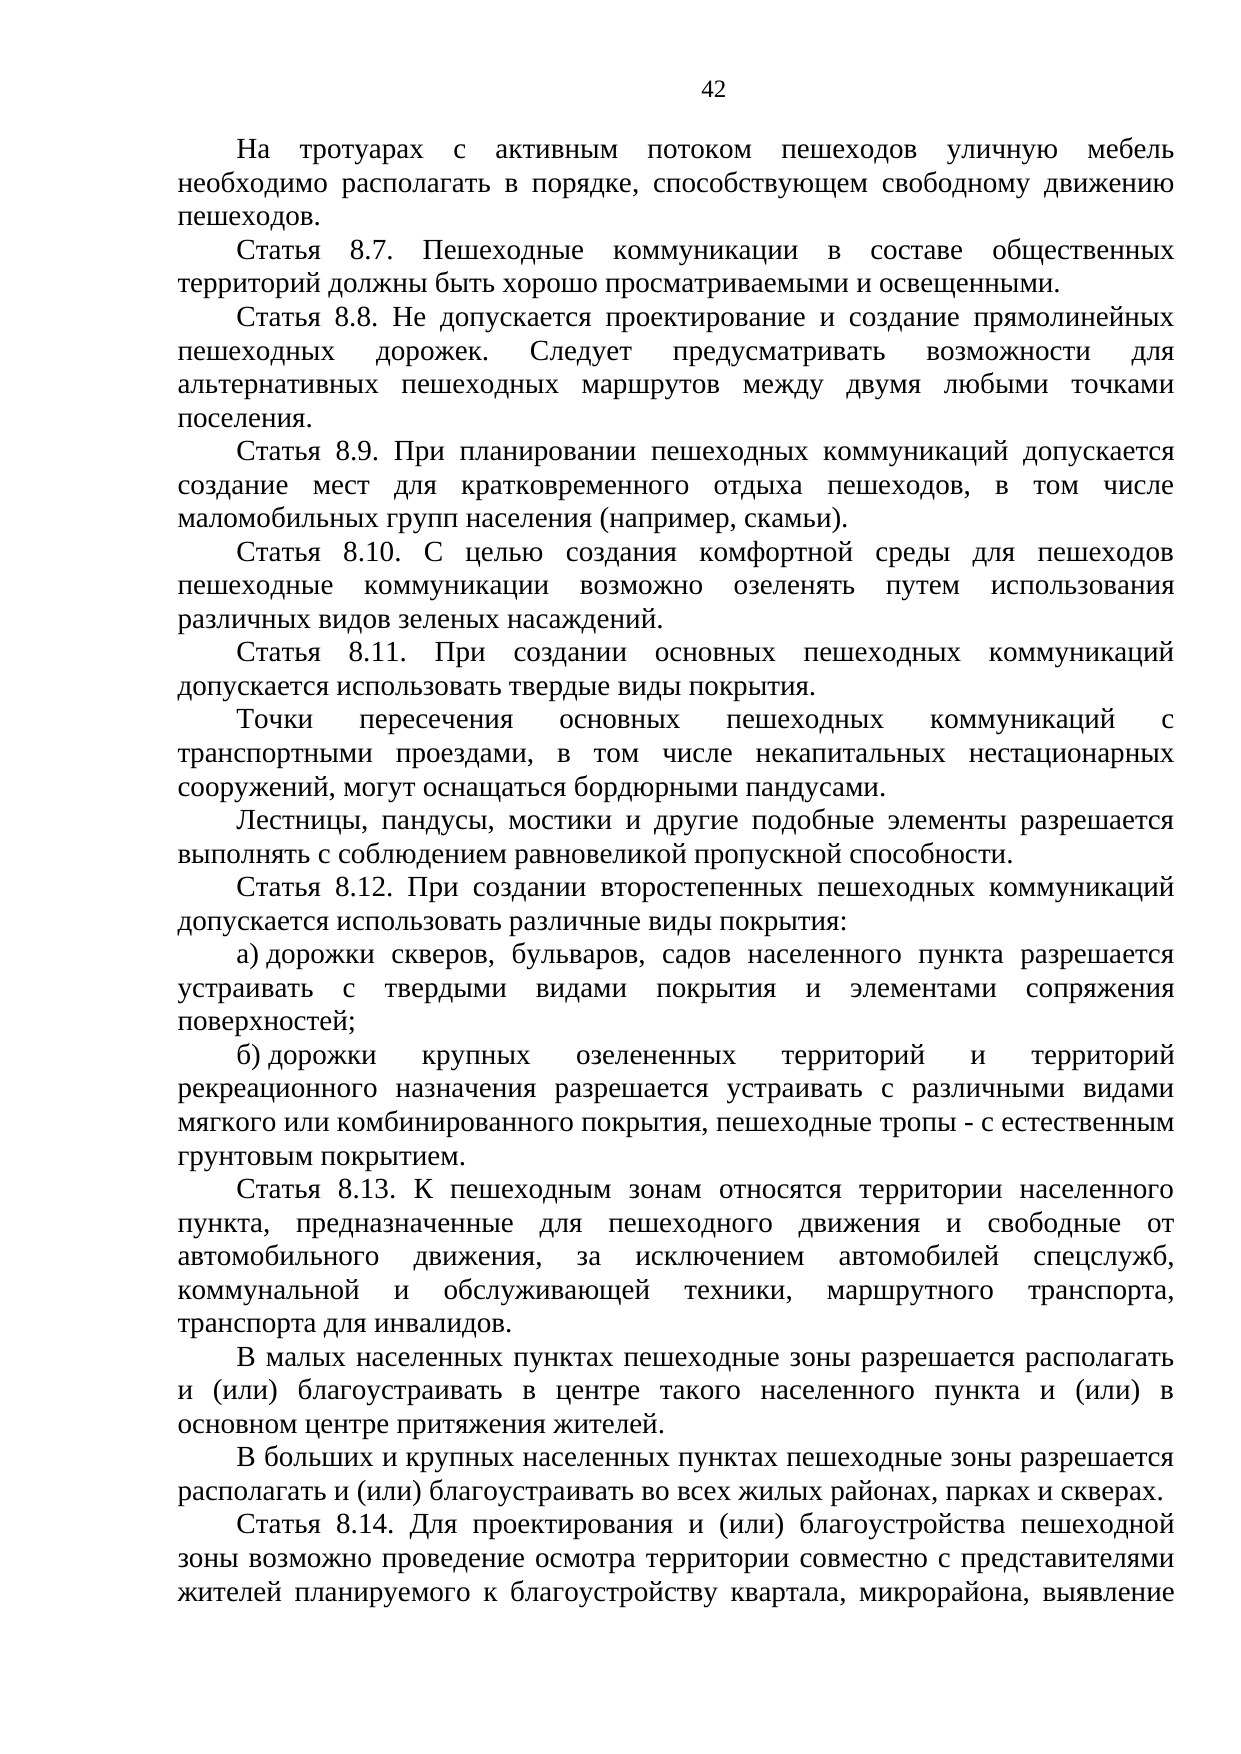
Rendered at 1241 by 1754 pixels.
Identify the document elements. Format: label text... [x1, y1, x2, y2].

text б) дорожки крупных озелененных территорий и территорий рекреационного назначения разрешается устраивать с различными видами мягкого или комбинированного покрытия, пешеходные тропы - с естественным грунтовым покрытием. [177, 1037, 1175, 1171]
text Статья 8.13. К пешеходным зонам относятся территории населенного пункта, предназначенные для пешеходного движения и свободные от автомобильного движения, за исключением автомобилей спецслужб, коммунальной и обслуживающей техники, маршрутного транспорта, транспорта для инвалидов. [177, 1171, 1175, 1339]
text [177, 1507, 1175, 1607]
text В больших и крупных населенных пунктах пешеходные зоны разрешается располагать и (или) благоустраивать во всех жилых районах, парках и скверах. [177, 1439, 1175, 1507]
text На тротуарах с активным потоком пешеходов уличную мебель необходимо располагать в порядке, способствующем свободному движению пешеходов. [177, 131, 1175, 232]
text а) дорожки скверов, бульваров, садов населенного пункта разрешается устраивать с твердыми видами покрытия и элементами сопряжения поверхностей; [177, 936, 1175, 1037]
text Статья 8.7. Пешеходные коммуникации в составе общественных территорий должны быть хорошо просматриваемыми и освещенными. [177, 232, 1175, 299]
text Точки пересечения основных пешеходных коммуникаций с транспортными проездами, в том числе некапитальных нестационарных сооружений, могут оснащаться бордюрными пандусами. [177, 702, 1175, 802]
text Статья 8.12. При создании второстепенных пешеходных коммуникаций допускается использовать различные виды покрытия: [177, 869, 1175, 936]
text Статья 8.8. Не допускается проектирование и создание прямолинейных пешеходных дорожек. Следует предусматривать возможности для альтернативных пешеходных маршрутов между двумя любыми точками поселения. [177, 299, 1175, 433]
text Статья 8.10. С целью создания комфортной среды для пешеходов пешеходные коммуникации возможно озеленять путем использования различных видов зеленых насаждений. [177, 534, 1175, 634]
text Статья 8.11. При создании основных пешеходных коммуникаций допускается использовать твердые виды покрытия. [177, 634, 1175, 702]
text Лестницы, пандусы, мостики и другие подобные элементы разрешается выполнять с соблюдением равновеликой пропускной способности. [177, 802, 1175, 869]
text Статья 8.9. При планировании пешеходных коммуникаций допускается создание мест для кратковременного отдыха пешеходов, в том числе маломобильных групп населения (например, скамьи). [177, 433, 1175, 534]
text В малых населенных пунктах пешеходные зоны разрешается располагать и (или) благоустраивать в центре такого населенного пункта и (или) в основном центре притяжения жителей. [177, 1339, 1175, 1439]
